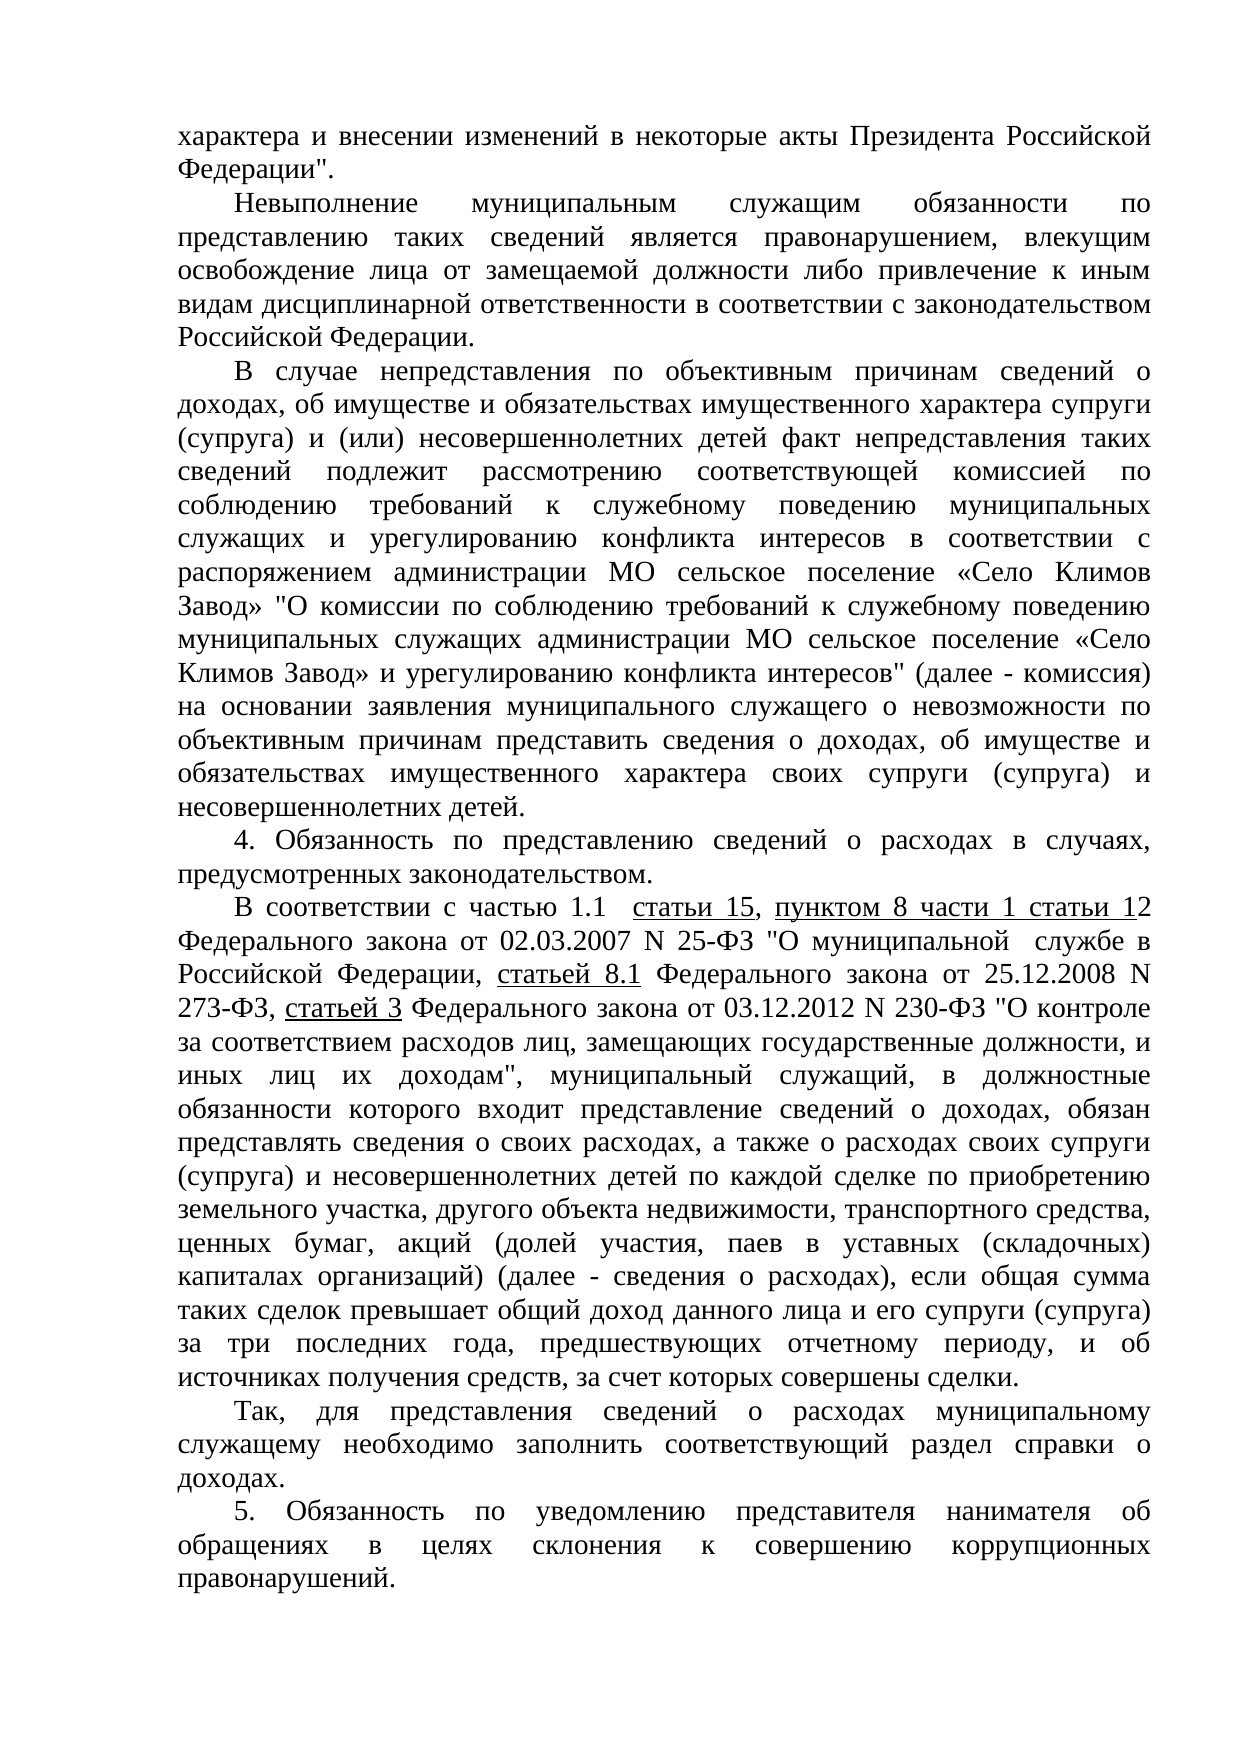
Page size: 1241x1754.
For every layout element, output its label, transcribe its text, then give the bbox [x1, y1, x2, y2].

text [177, 118, 1152, 185]
text 4. Обязанность по представлению сведений о расходах в случаях, предусмотренных законодательством. [177, 822, 1152, 889]
text Невыполнение муниципальным служащим обязанности по представлению таких сведений является правонарушением, влекущим освобождение лица от замещаемой должности либо привлечение к иным видам дисциплинарной ответственности в соответствии с законодательством Российской Федерации. [177, 185, 1152, 353]
text В случае непредставления по объективным причинам сведений о доходах, об имуществе и обязательствах имущественного характера супруги (супруга) и (или) несовершеннолетних детей факт непредставления таких сведений подлежит рассмотрению соответствующей комиссией по соблюдению требований к служебному поведению муниципальных служащих и урегулированию конфликта интересов в соответствии с распоряжением администрации МО сельское поселение «Село Климов Завод» "О комиссии по соблюдению требований к служебному поведению муниципальных служащих администрации МО сельское поселение «Село Климов Завод» и урегулированию конфликта интересов" (далее - комиссия) на основании заявления муниципального служащего о невозможности по объективным причинам представить сведения о доходах, об имуществе и обязательствах имущественного характера своих супруги (супруга) и несовершеннолетних детей. [177, 353, 1152, 822]
text В соответствии с частью 1.1 статьи 15, пунктом 8 части 1 статьи 12 Федерального закона от 02.03.2007 N 25-ФЗ "О муниципальной службе в Российской Федерации, статьей 8.1 Федерального закона от 25.12.2008 N 273-ФЗ, статьей 3 Федерального закона от 03.12.2012 N 230-ФЗ "О контроле за соответствием расходов лиц, замещающих государственные должности, и иных лиц их доходам", муниципальный служащий, в должностные обязанности которого входит представление сведений о доходах, обязан представлять сведения о своих расходах, а также о расходах своих супруги (супруга) и несовершеннолетних детей по каждой сделке по приобретению земельного участка, другого объекта недвижимости, транспортного средства, ценных бумаг, акций (долей участия, паев в уставных (складочных) капиталах организаций) (далее - сведения о расходах), если общая сумма таких сделок превышает общий доход данного лица и его супруги (супруга) за три последних года, предшествующих отчетному периоду, и об источниках получения средств, за счет которых совершены сделки. [177, 889, 1152, 1393]
text Так, для представления сведений о расходах муниципальному служащему необходимо заполнить соответствующий раздел справки о доходах. [177, 1393, 1152, 1493]
text 5. Обязанность по уведомлению представителя нанимателя об обращениях в целях склонения к совершению коррупционных правонарушений. [177, 1493, 1152, 1594]
